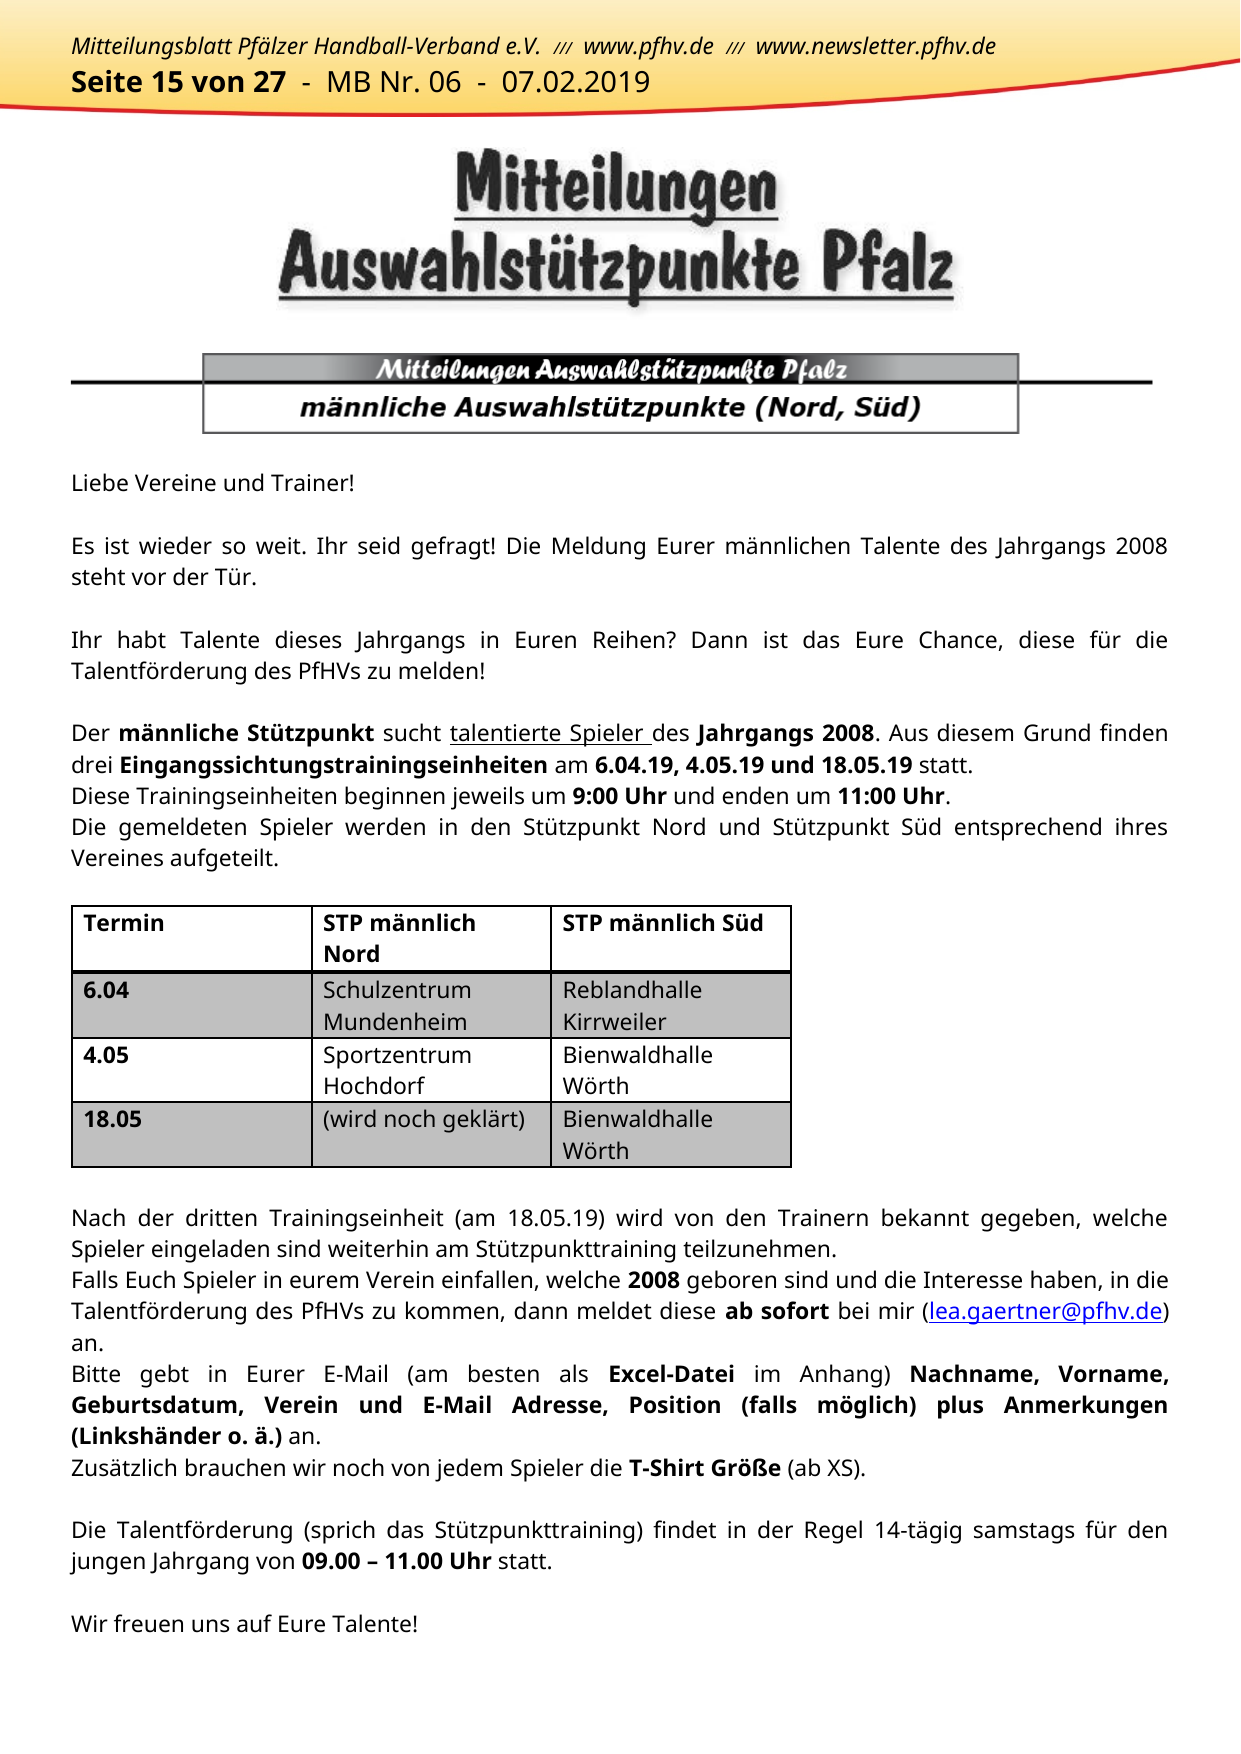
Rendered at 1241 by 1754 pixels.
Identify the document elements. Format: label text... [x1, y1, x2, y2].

table_header STP männlich Süd [552, 907, 790, 969]
text Ihr habt Talente dieses Jahrgangs in Euren Reihen? Dann ist das Eure Chance, diese für die Talentförderung des PfHVs zu melden! [71, 624, 1169, 686]
picture [70, 353, 1153, 434]
table_cell Reblandhalle Kirrweiler [552, 974, 790, 1037]
text Nach der dritten Trainingseinheit (am 18.05.19) wird von den Trainern bekannt gegeben, welche Spieler eingeladen sind weiterhin am Stützpunkttraining teilzunehmen. [71, 1201, 1169, 1264]
text Wir freuen uns auf Eure Talente! [71, 1608, 1169, 1639]
text Bitte gebt in Eurer E-Mail (am besten als Excel-Datei im Anhang) Nachname, Vorname, Geburtsdatum, Verein und E-Mail Adresse, Position (falls möglich) plus Anmerkungen (Linkshänder o. ä.) an. [71, 1358, 1169, 1451]
text Diese Trainingseinheiten beginnen jeweils um 9:00 Uhr und enden um 11:00 Uhr. [71, 780, 1169, 811]
table_cell Bienwaldhalle Wörth [552, 1103, 790, 1166]
text Es ist wieder so weit. Ihr seid gefragt! Die Meldung Eurer männlichen Talente des Jahrgangs 2008 steht vor der Tür. [71, 530, 1169, 592]
text Liebe Vereine und Trainer! [71, 467, 1169, 499]
picture [276, 147, 965, 320]
table_cell 4.05 [73, 1039, 311, 1101]
table_header STP männlich Nord [313, 907, 550, 969]
table_cell 6.04 [73, 974, 311, 1037]
text Falls Euch Spieler in eurem Verein einfallen, welche 2008 geboren sind und die Interesse haben, in die Talentförderung des PfHVs zu kommen, dann meldet diese ab sofort bei mir (lea.gaertner@pfhv.de) an. [71, 1264, 1169, 1358]
text Die gemeldeten Spieler werden in den Stützpunkt Nord und Stützpunkt Süd entsprechend ihres Vereines aufgeteilt. [71, 811, 1169, 874]
table_cell 18.05 [73, 1103, 311, 1166]
text Zusätzlich brauchen wir noch von jedem Spieler die T-Shirt Größe (ab XS). [71, 1451, 1169, 1483]
table_cell (wird noch geklärt) [313, 1103, 550, 1166]
table_cell Schulzentrum Mundenheim [313, 974, 550, 1037]
text Die Talentförderung (sprich das Stützpunkttraining) findet in der Regel 14-tägig samstags für den jungen Jahrgang von 09.00 – 11.00 Uhr statt. [71, 1514, 1169, 1576]
text Der männliche Stützpunkt sucht talentierte Spieler des Jahrgangs 2008. Aus diesem Grund finden drei Eingangssichtungstrainingseinheiten am 6.04.19, 4.05.19 und 18.05.19 statt. [71, 717, 1169, 780]
picture [0, 0, 1241, 117]
table_cell Bienwaldhalle Wörth [552, 1039, 790, 1101]
table_header Termin [73, 907, 311, 969]
table_cell Sportzentrum Hochdorf [313, 1039, 550, 1101]
